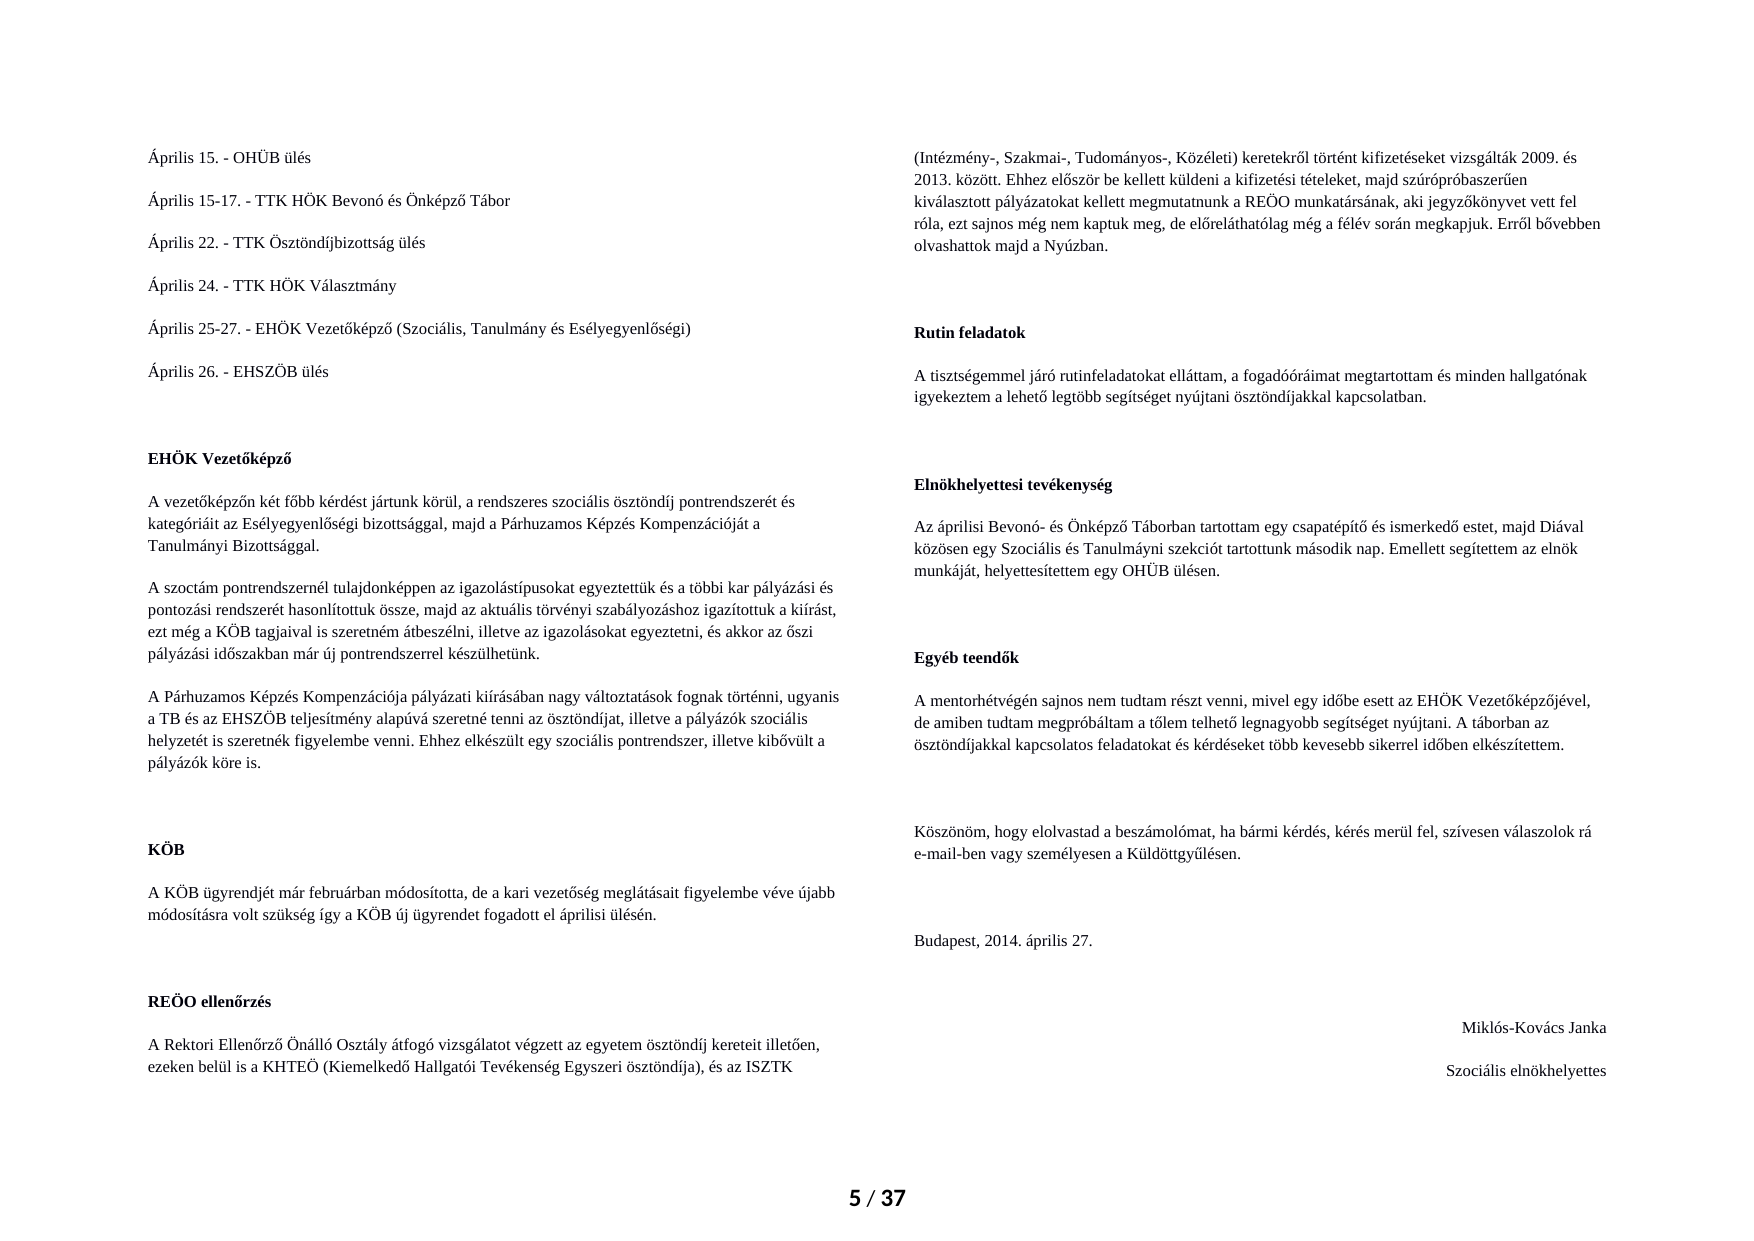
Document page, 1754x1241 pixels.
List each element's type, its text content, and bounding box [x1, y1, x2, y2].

text Szociális elnökhelyettes [914, 1061, 1606, 1080]
text A tisztségemmel járó rutinfeladatokat elláttam, a fogadóóráimat megtartottam és minden hallgatónak igyekeztem a lehető legtöbb segítséget nyújtani ösztöndíjakkal kapcsolatban. [914, 365, 1606, 406]
text KÖB [148, 840, 840, 859]
text Elnökhelyettesi tevékenység [914, 474, 1606, 493]
text Köszönöm, hogy elolvastad a beszámolómat, ha bármi kérdés, kérés merül fel, szívesen válaszolok rá e-mail-ben vagy személyesen a Küldöttgyűlésen. [914, 822, 1606, 863]
text Április 26. - EHSZÖB ülés [148, 362, 840, 381]
text Április 25-27. - EHÖK Vezetőképző (Szociális, Tanulmány és Esélyegyenlőségi) [148, 319, 840, 338]
text A vezetőképzőn két főbb kérdést jártunk körül, a rendszeres szociális ösztöndíj pontrendszerét és kategóriáit az Esélyegyenlőségi bizottsággal, majd a Párhuzamos Képzés Kompenzációját a Tanulmányi Bizottsággal. [148, 491, 840, 554]
text Egyéb teendők [914, 648, 1606, 667]
text A Rektori Ellenőrző Önálló Osztály átfogó vizsgálatot végzett az egyetem ösztöndíj kereteit illetően, ezeken belül is a KHTEÖ (Kiemelkedő Hallgatói Tevékenség Egyszeri ösztöndíja), és az ISZTK (Intézmény-, Szakmai-, Tudományos-, Közéleti) keretekről történt kifizetéseket vizsgálták 2009. és 2013. között. Ehhez először be kellett küldeni a kifizetési tételeket, majd szúrópróbaszerűen kiválasztott pályázatokat kellett megmutatnunk a REÖO munkatársának, aki jegyzőkönyvet vett fel róla, ezt sajnos még nem kaptuk meg, de előreláthatólag még a félév során megkapjuk. Erről bővebben olvashattok majd a Nyúzban. [914, 148, 1606, 255]
text Miklós-Kovács Janka [914, 1018, 1606, 1037]
text REÖO ellenőrzés [148, 992, 840, 1011]
text A szoctám pontrendszernél tulajdonképpen az igazolástípusokat egyeztettük és a többi kar pályázási és pontozási rendszerét hasonlítottuk össze, majd az aktuális törvényi szabályozáshoz igazítottuk a kiírást, ezt még a KÖB tagjaival is szeretném átbeszélni, illetve az igazolásokat egyeztetni, és akkor az őszi pályázási időszakban már új pontrendszerrel készülhetünk. [148, 578, 840, 663]
text Rutin feladatok [914, 322, 1606, 342]
text Április 24. - TTK HÖK Választmány [148, 276, 840, 295]
text A Párhuzamos Képzés Kompenzációja pályázati kiírásában nagy változtatások fognak történni, ugyanis a TB és az EHSZÖB teljesítmény alapúvá szeretné tenni az ösztöndíjat, illetve a pályázók szociális helyzetét is szeretnék figyelembe venni. Ehhez elkészült egy szociális pontrendszer, illetve kibővült a pályázók köre is. [148, 687, 840, 772]
text A KÖB ügyrendjét már februárban módosította, de a kari vezetőség meglátásait figyelembe véve újabb módosításra volt szükség így a KÖB új ügyrendet fogadott el áprilisi ülésén. [148, 883, 840, 924]
text Április 22. - TTK Ösztöndíjbizottság ülés [148, 233, 840, 252]
text A mentorhétvégén sajnos nem tudtam részt venni, mivel egy időbe esett az EHÖK Vezetőképzőjével, de amiben tudtam megpróbáltam a tőlem telhető legnagyobb segítséget nyújtani. A táborban az ösztöndíjakkal kapcsolatos feladatokat és kérdéseket több kevesebb sikerrel időben elkészítettem. [914, 691, 1606, 754]
text Budapest, 2014. április 27. [914, 931, 1606, 950]
text Az áprilisi Bevonó- és Önképző Táborban tartottam egy csapatépítő és ismerkedő estet, majd Diával közösen egy Szociális és Tanulmáyni szekciót tartottunk második nap. Emellett segítettem az elnök munkáját, helyettesítettem egy OHÜB ülésen. [914, 517, 1606, 580]
text Április 15-17. - TTK HÖK Bevonó és Önképző Tábor [148, 190, 840, 209]
text Április 15. - OHÜB ülés [148, 148, 840, 167]
text EHÖK Vezetőképző [148, 449, 840, 468]
